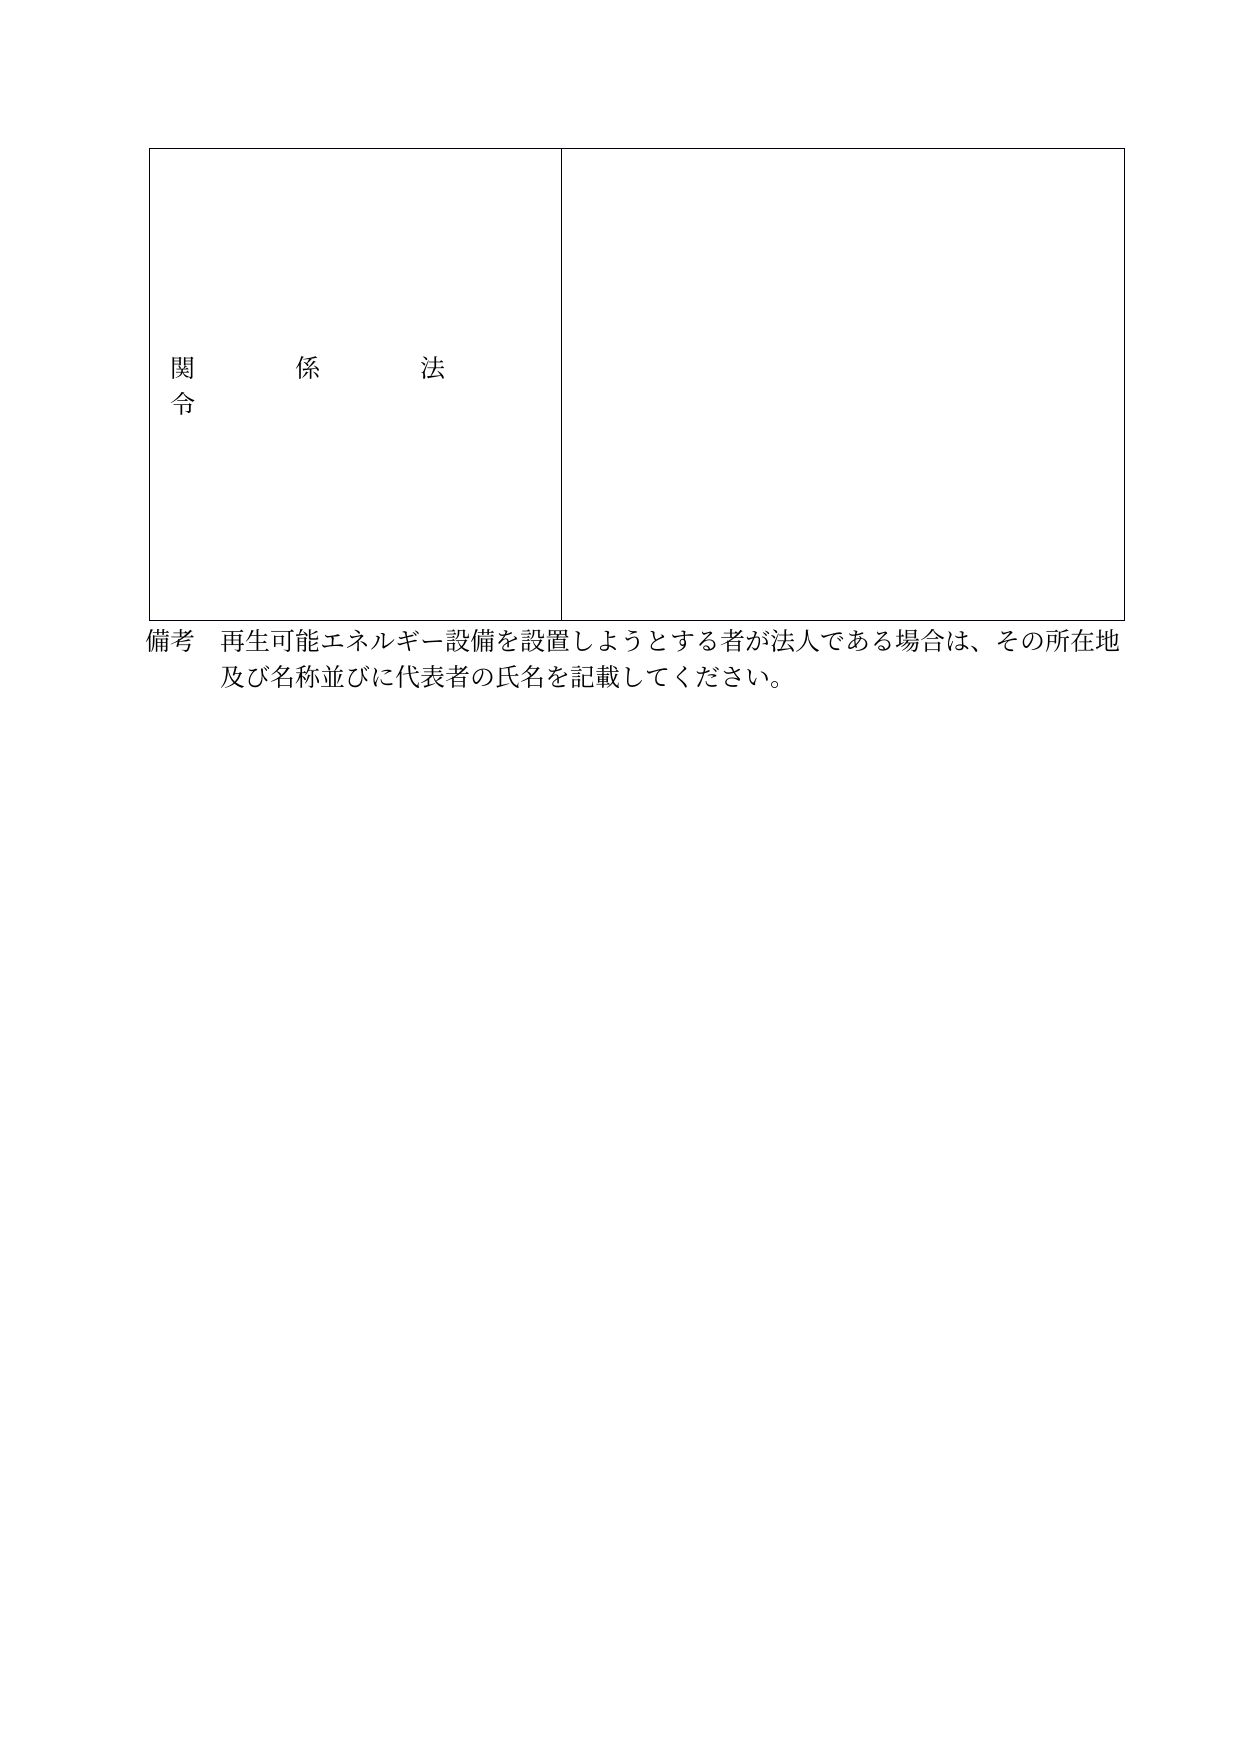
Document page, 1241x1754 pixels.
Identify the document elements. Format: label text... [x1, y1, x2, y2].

table_cell 関係法令 [150, 149, 561, 620]
table_cell [562, 149, 1124, 620]
text 備考 再生可能エネルギー設備を設置しようとする者が法人である場合は、その所在地及び名称並びに代表者の氏名を記載してください。 [120, 621, 1120, 694]
